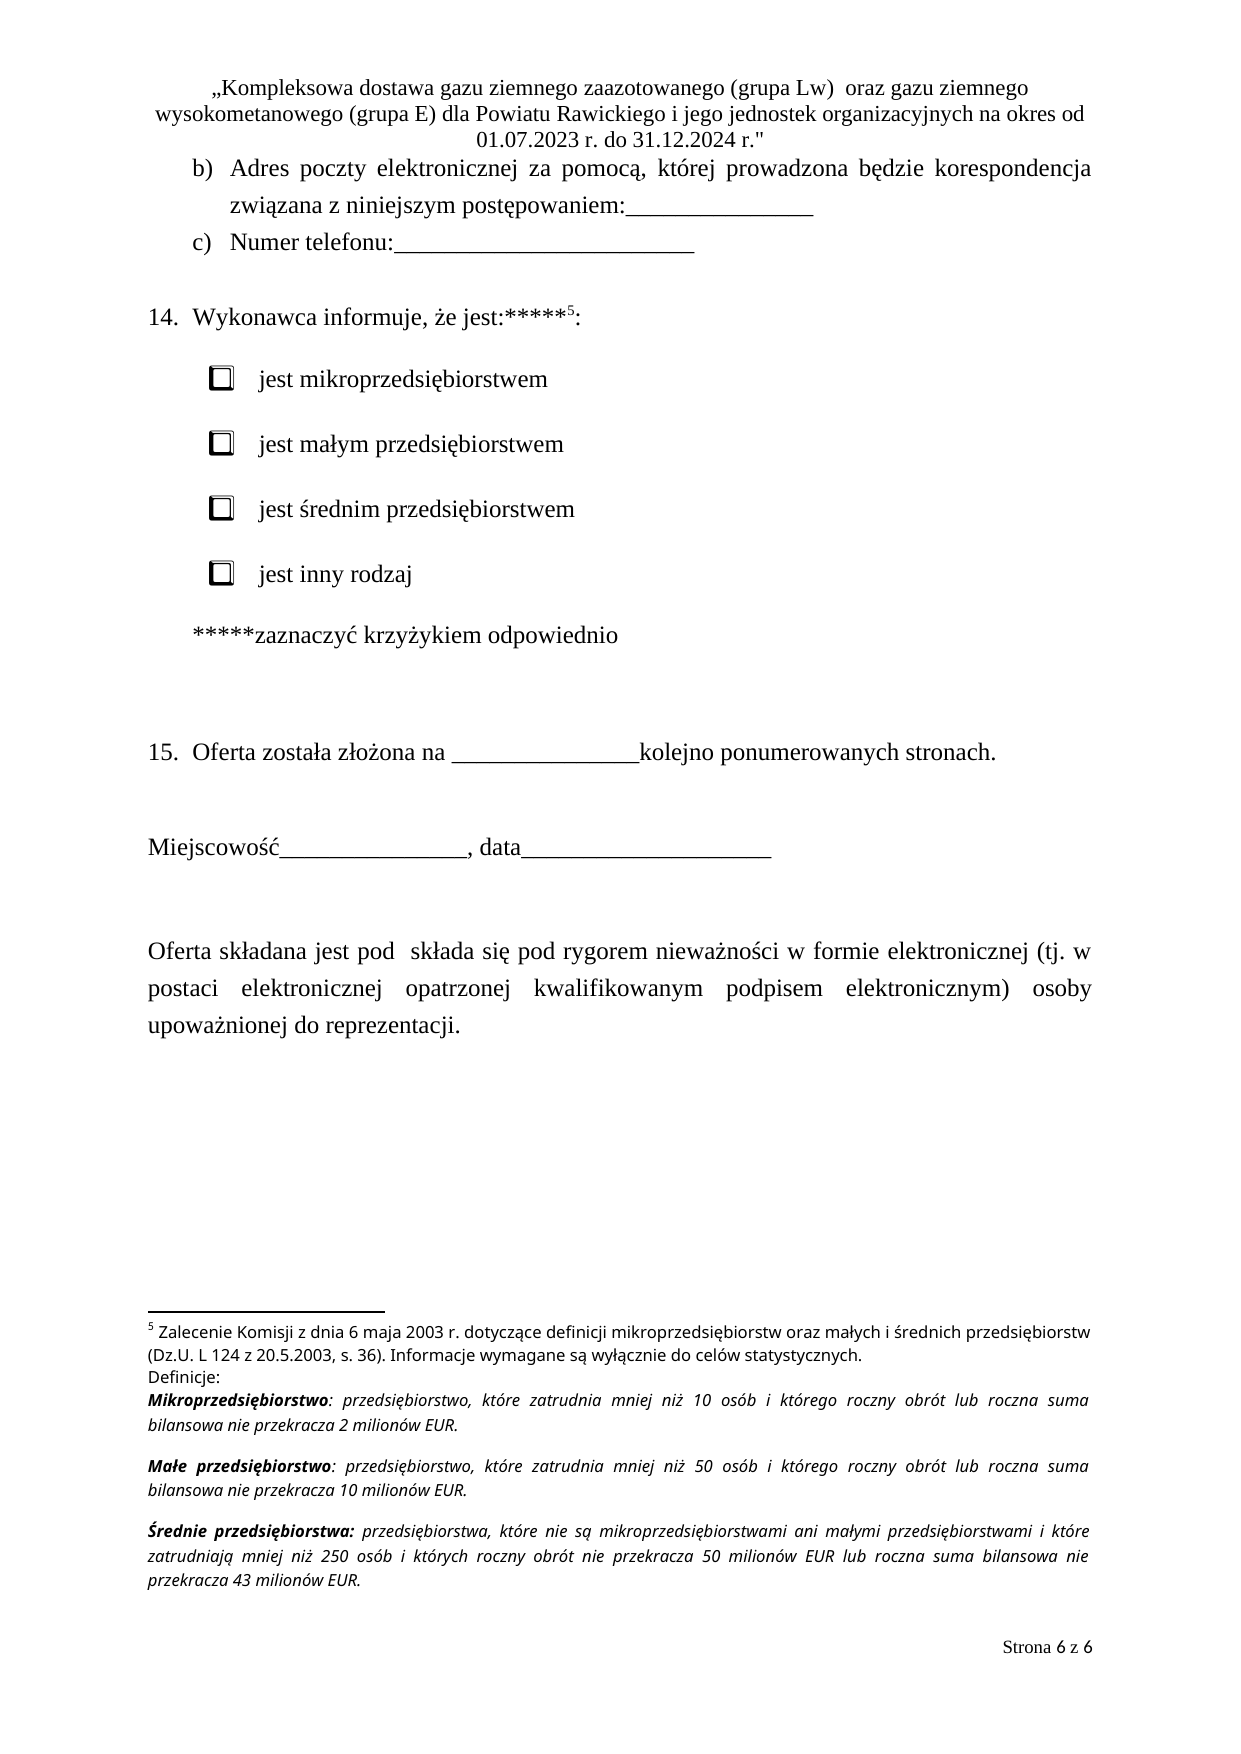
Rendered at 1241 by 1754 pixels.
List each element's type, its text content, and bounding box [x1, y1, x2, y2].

list Adres poczty elektronicznej za pomocą, której prowadzona będzie korespondencja związana z niniejszym postępowaniem:_______________ [192, 153, 1092, 219]
list Wykonawca informuje, że jest:*****: [148, 302, 1092, 331]
list Oferta została złożona na _______________kolejno ponumerowanych stronach. [148, 737, 1092, 766]
text ⃣ jest mikroprzedsiębiorstwem [177, 360, 1092, 394]
text Oferta składana jest pod składa się pod rygorem nieważności w formie elektronicznej (tj. w postaci elektronicznej opatrzonej kwalifikowanym podpisem elektronicznym) osoby upoważnionej do reprezentacji. [148, 936, 1092, 1039]
text ⃣ jest średnim przedsiębiorstwem [177, 490, 1092, 524]
text Miejscowość_______________, data____________________ [148, 832, 1092, 861]
text ⃣ jest małym przedsiębiorstwem [177, 425, 1092, 459]
text *****zaznaczyć krzyżykiem odpowiednio [192, 621, 1092, 649]
list Numer telefonu:________________________ [192, 227, 1092, 256]
text ⃣ jest inny rodzaj [177, 556, 1092, 589]
